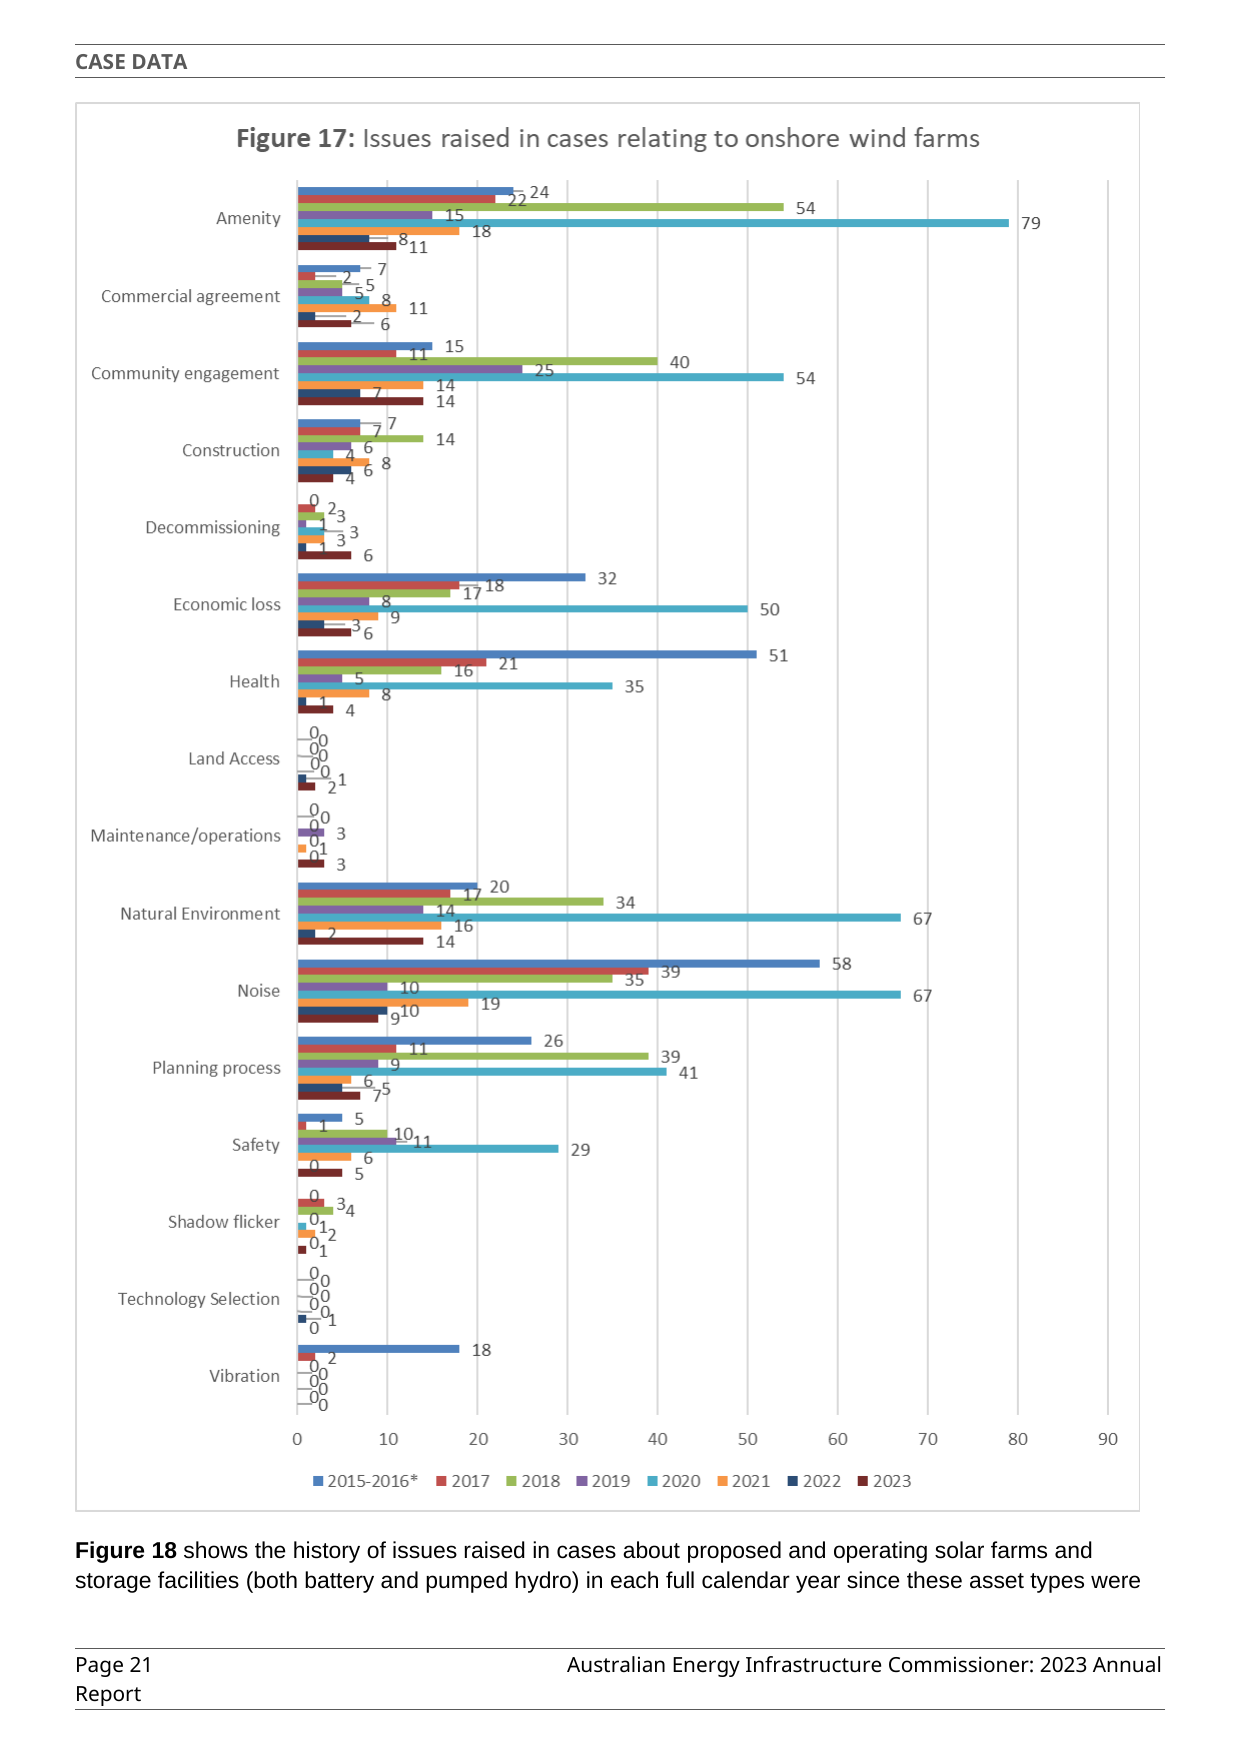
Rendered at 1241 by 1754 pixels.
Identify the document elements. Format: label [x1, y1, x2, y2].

picture [75, 102, 1140, 1512]
text [75, 1537, 1165, 1593]
